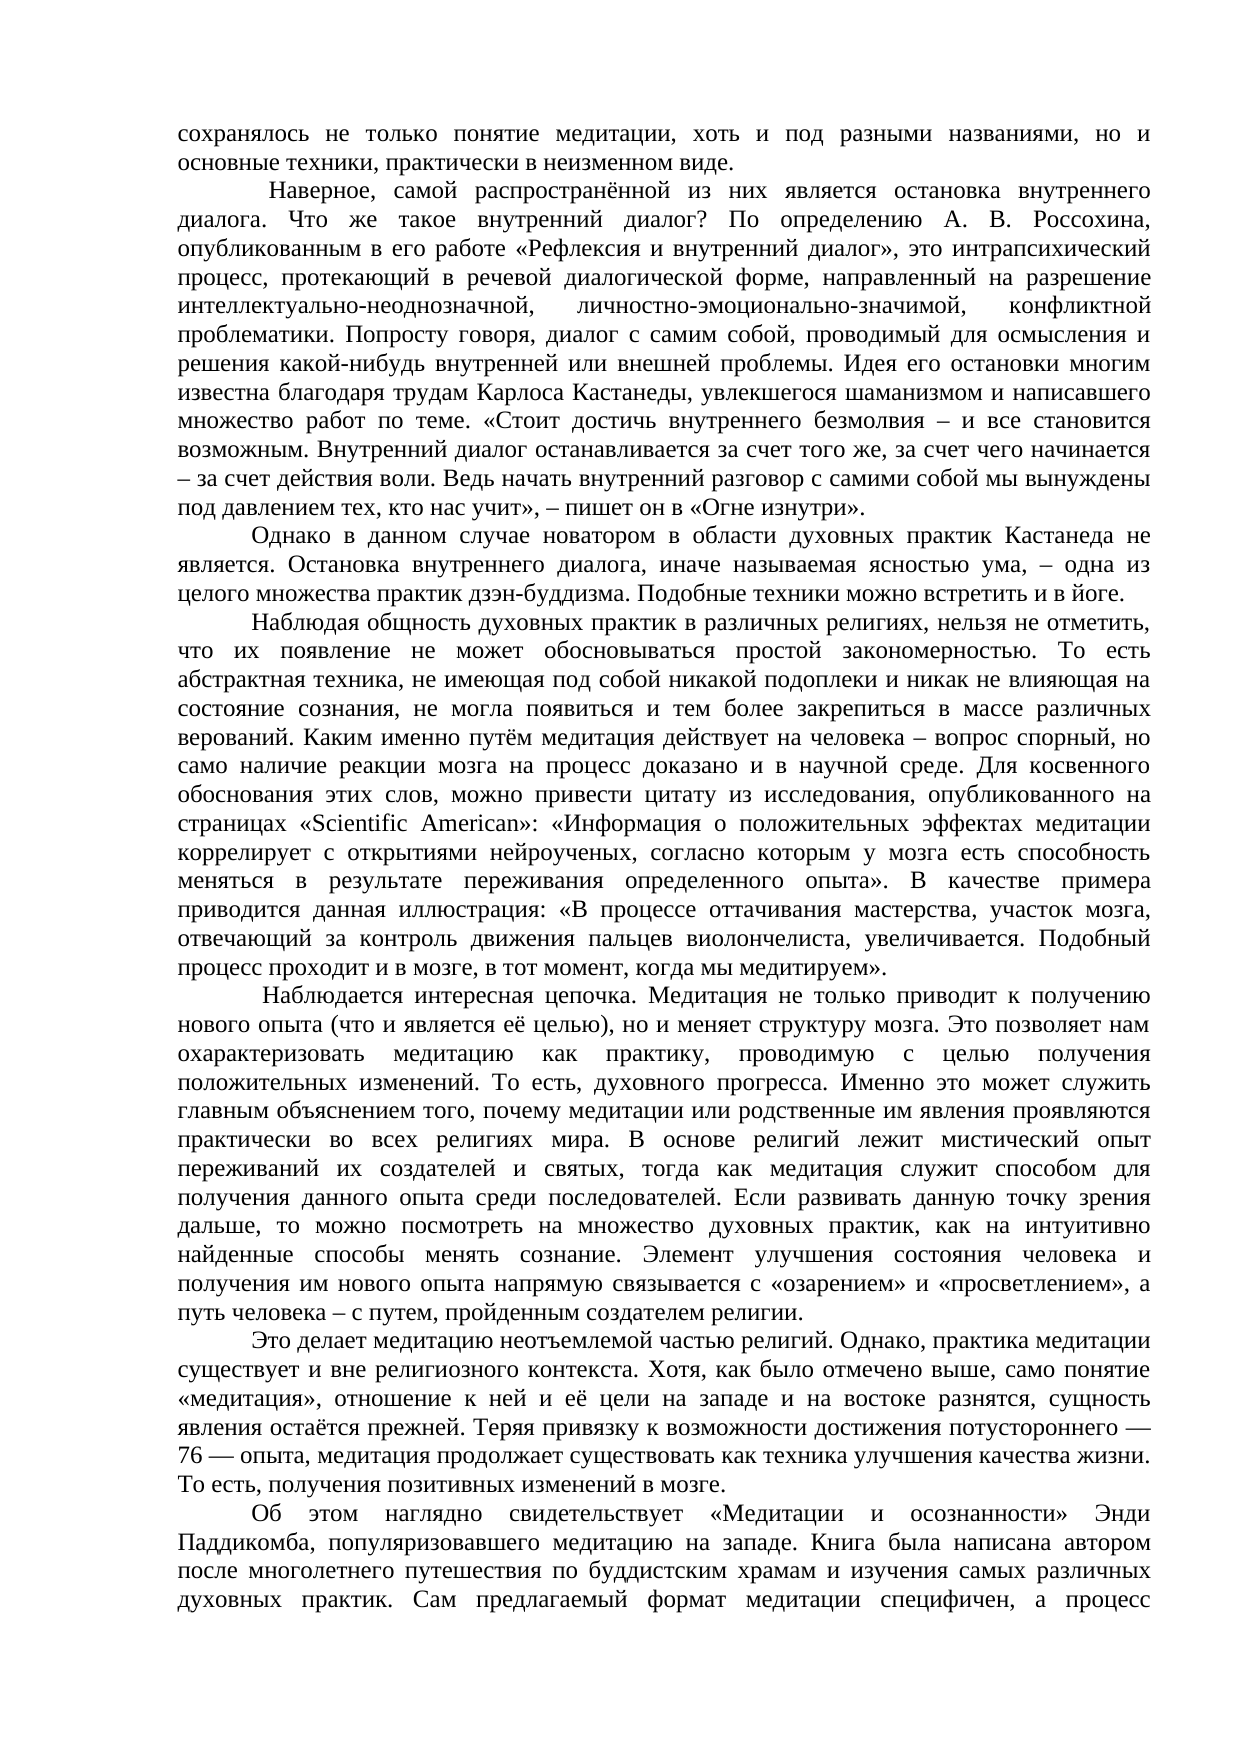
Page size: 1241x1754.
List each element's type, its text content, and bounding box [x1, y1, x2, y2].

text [177, 1498, 1152, 1613]
text Наблюдая общность духовных практик в различных религиях, нельзя не отметить, что их появление не может обосновываться простой закономерностью. То есть абстрактная техника, не имеющая под собой никакой подоплеки и никак не влияющая на состояние сознания, не могла появиться и тем более закрепиться в массе различных верований. Каким именно путём медитация действует на человека – вопрос спорный, но само наличие реакции мозга на процесс доказано и в научной среде. Для косвенного обоснования этих слов, можно привести цитату из исследования, опубликованного на страницах «Scientific American»: «Информация о положительных эффектах медитации коррелирует с открытиями нейроученых, согласно которым у мозга есть способность меняться в результате переживания определенного опыта». В качестве примера приводится данная иллюстрация: «В процессе оттачивания мастерства, участок мозга, отвечающий за контроль движения пальцев виолончелиста, увеличивается. Подобный процесс проходит и в мозге, в тот момент, когда мы медитируем». [177, 607, 1152, 981]
text Однако в данном случае новатором в области духовных практик Кастанеда не является. Остановка внутреннего диалога, иначе называемая ясностью ума, – одна из целого множества практик дзэн-буддизма. Подобные техники можно встретить и в йоге. [177, 521, 1152, 607]
text Наверное, самой распространённой из них является остановка внутреннего диалога. Что же такое внутренний диалог? По определению А. В. Россохина, опубликованным в его работе «Рефлексия и внутренний диалог», это интрапсихический процесс, протекающий в речевой диалогической форме, направленный на разрешение интеллектуально-неоднозначной, личностно-эмоционально-значимой, конфликтной проблематики. Попросту говоря, диалог с самим собой, проводимый для осмысления и решения какой-нибудь внутренней или внешней проблемы. Идея его остановки многим известна благодаря трудам Карлоса Кастанеды, увлекшегося шаманизмом и написавшего множество работ по теме. «Стоит достичь внутреннего безмолвия – и все становится возможным. Внутренний диалог останавливается за счет того же, за счет чего начинается – за счет действия воли. Ведь начать внутренний разговор с самими собой мы вынуждены под давлением тех, кто нас учит», – пишет он в «Огне изнутри». [177, 176, 1152, 521]
text Это делает медитацию неотъемлемой частью религий. Однако, практика медитации существует и вне религиозного контекста. Хотя, как было отмечено выше, само понятие «медитация», отношение к ней и её цели на западе и на востоке разнятся, сущность явления остаётся прежней. Теряя привязку к возможности достижения потустороннего — 76 — опыта, медитация продолжает существовать как техника улучшения качества жизни. То есть, получения позитивных изменений в мозге. [177, 1326, 1152, 1498]
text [177, 118, 1152, 176]
text Наблюдается интересная цепочка. Медитация не только приводит к получению нового опыта (что и является её целью), но и меняет структуру мозга. Это позволяет нам охарактеризовать медитацию как практику, проводимую с целью получения положительных изменений. То есть, духовного прогресса. Именно это может служить главным объяснением того, почему медитации или родственные им явления проявляются практически во всех религиях мира. В основе религий лежит мистический опыт переживаний их создателей и святых, тогда как медитация служит способом для получения данного опыта среди последователей. Если развивать данную точку зрения дальше, то можно посмотреть на множество духовных практик, как на интуитивно найденные способы менять сознание. Элемент улучшения состояния человека и получения им нового опыта напрямую связывается с «озарением» и «просветлением», а путь человека – с путем, пройденным создателем религии. [177, 981, 1152, 1326]
